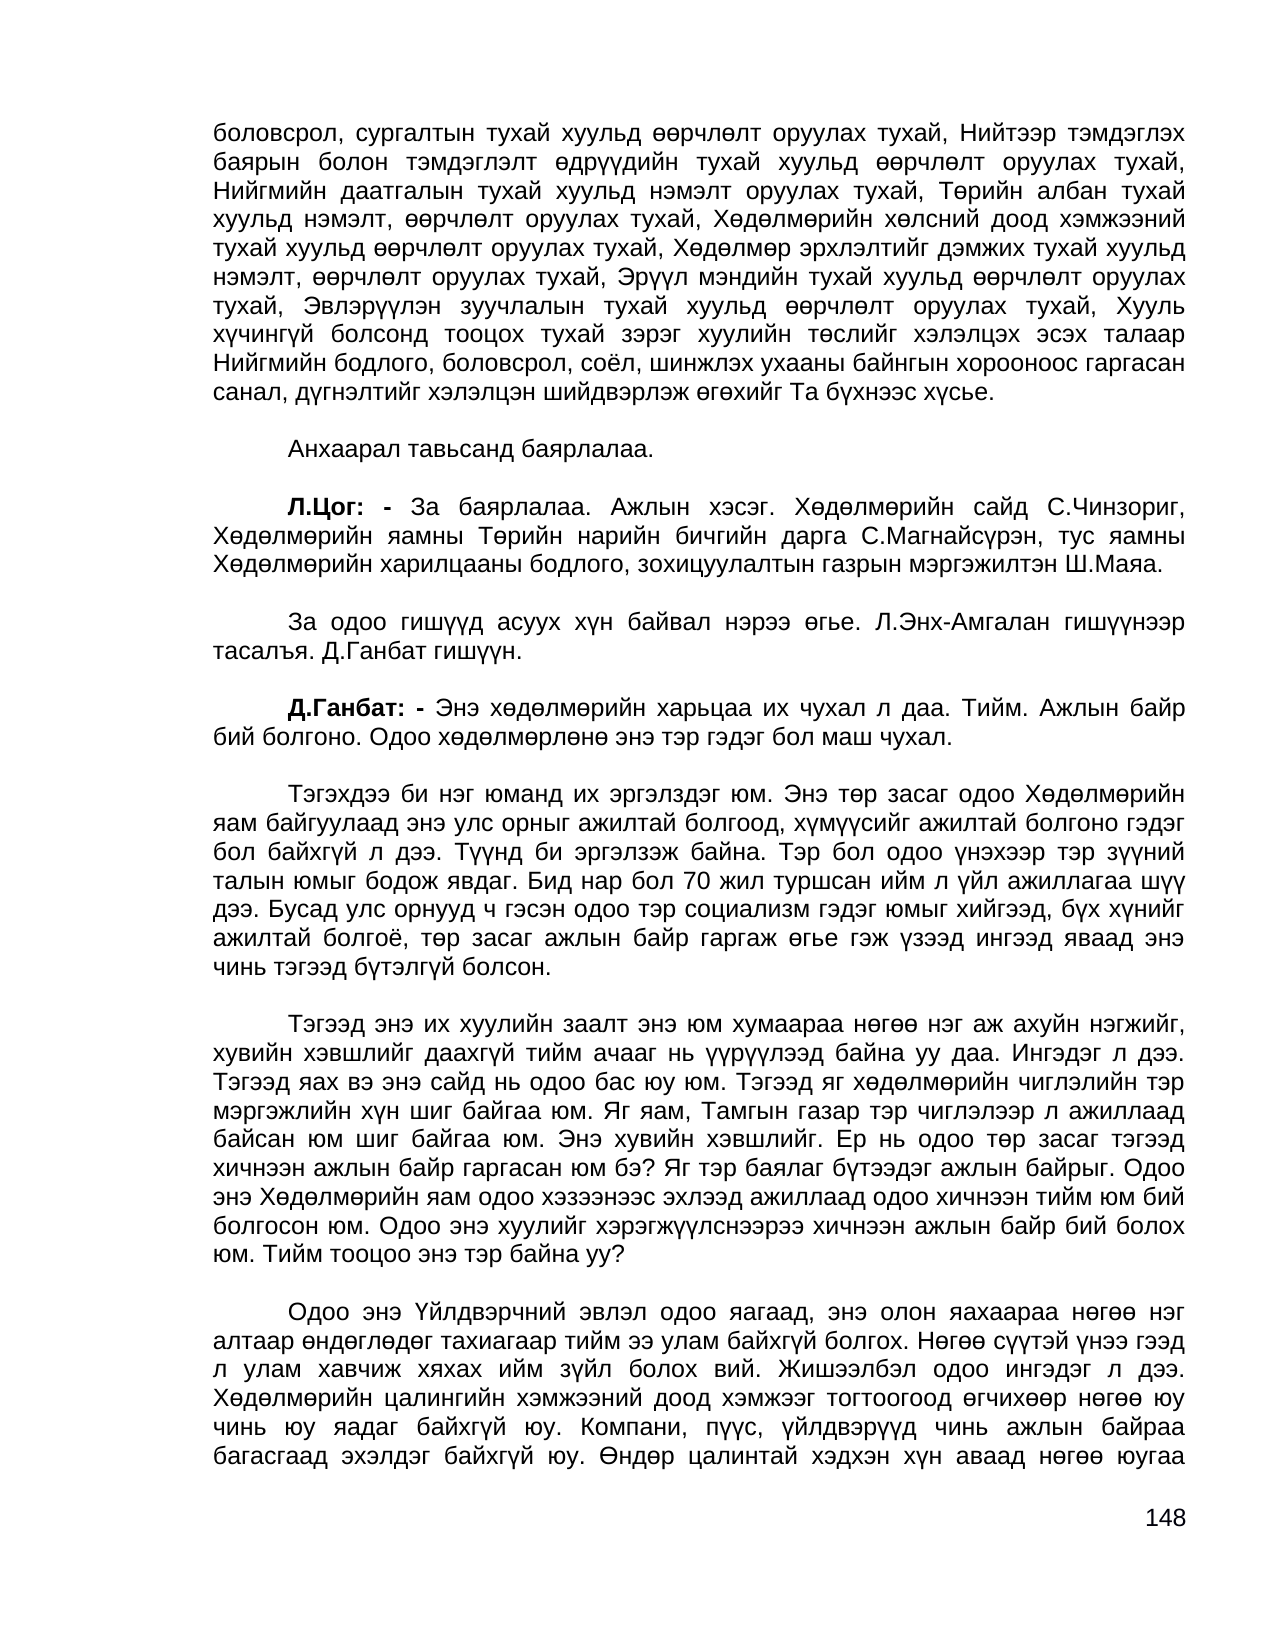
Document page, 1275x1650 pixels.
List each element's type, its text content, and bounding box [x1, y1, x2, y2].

text Тэгэхдээ би нэг юманд их эргэлздэг юм. Энэ төр засаг одоо Хөдөлмөрийн яам байгуулаад энэ улс орныг ажилтай болгоод, хүмүүсийг ажилтай болгоно гэдэг бол байхгүй л дээ. Түүнд би эргэлзэж байна. Тэр бол одоо үнэхээр тэр зүүний талын юмыг бодож явдаг. Бид нар бол 70 жил туршсан ийм л үйл ажиллагаа шүү дээ. Бусад улс орнууд ч гэсэн одоо тэр социализм гэдэг юмыг хийгээд, бүх хүнийг ажилтай болгоё, төр засаг ажлын байр гаргаж өгье гэж үзээд ингээд яваад энэ чинь тэгээд бүтэлгүй болсон. [213, 779, 1186, 981]
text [213, 118, 1186, 406]
text Д.Ганбат: - Энэ хөдөлмөрийн харьцаа их чухал л даа. Тийм. Ажлын байр бий болгоно. Одоо хөдөлмөрлөнө энэ тэр гэдэг бол маш чухал. [213, 693, 1186, 751]
text Тэгээд энэ их хуулийн заалт энэ юм хумаараа нөгөө нэг аж ахуйн нэгжийг, хувийн хэвшлийг даахгүй тийм ачааг нь үүрүүлээд байна уу даа. Ингэдэг л дээ. Тэгээд яах вэ энэ сайд нь одоо бас юу юм. Тэгээд яг хөдөлмөрийн чиглэлийн тэр мэргэжлийн хүн шиг байгаа юм. Яг яам, Тамгын газар тэр чиглэлээр л ажиллаад байсан юм шиг байгаа юм. Энэ хувийн хэвшлийг. Ер нь одоо төр засаг тэгээд хичнээн ажлын байр гаргасан юм бэ? Яг тэр баялаг бүтээдэг ажлын байрыг. Одоо энэ Хөдөлмөрийн яам одоо хэзээнээс эхлээд ажиллаад одоо хичнээн тийм юм бий болгосон юм. Одоо энэ хуулийг хэрэгжүүлснээрээ хичнээн ажлын байр бий болох юм. Тийм тооцоо энэ тэр байна уу? [213, 1009, 1186, 1268]
text За одоо гишүүд асуух хүн байвал нэрээ өгье. Л.Энх-Амгалан гишүүнээр тасалъя. Д.Ганбат гишүүн. [213, 607, 1186, 664]
text Анхаарал тавьсанд баярлалаа. [213, 434, 1186, 463]
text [213, 1297, 1186, 1469]
text Л.Цог: - За баярлалаа. Ажлын хэсэг. Хөдөлмөрийн сайд С.Чинзориг, Хөдөлмөрийн яамны Төрийн нарийн бичгийн дарга С.Магнайсүрэн, тус яамны Хөдөлмөрийн харилцааны бодлого, зохицуулалтын газрын мэргэжилтэн Ш.Маяа. [213, 492, 1186, 578]
